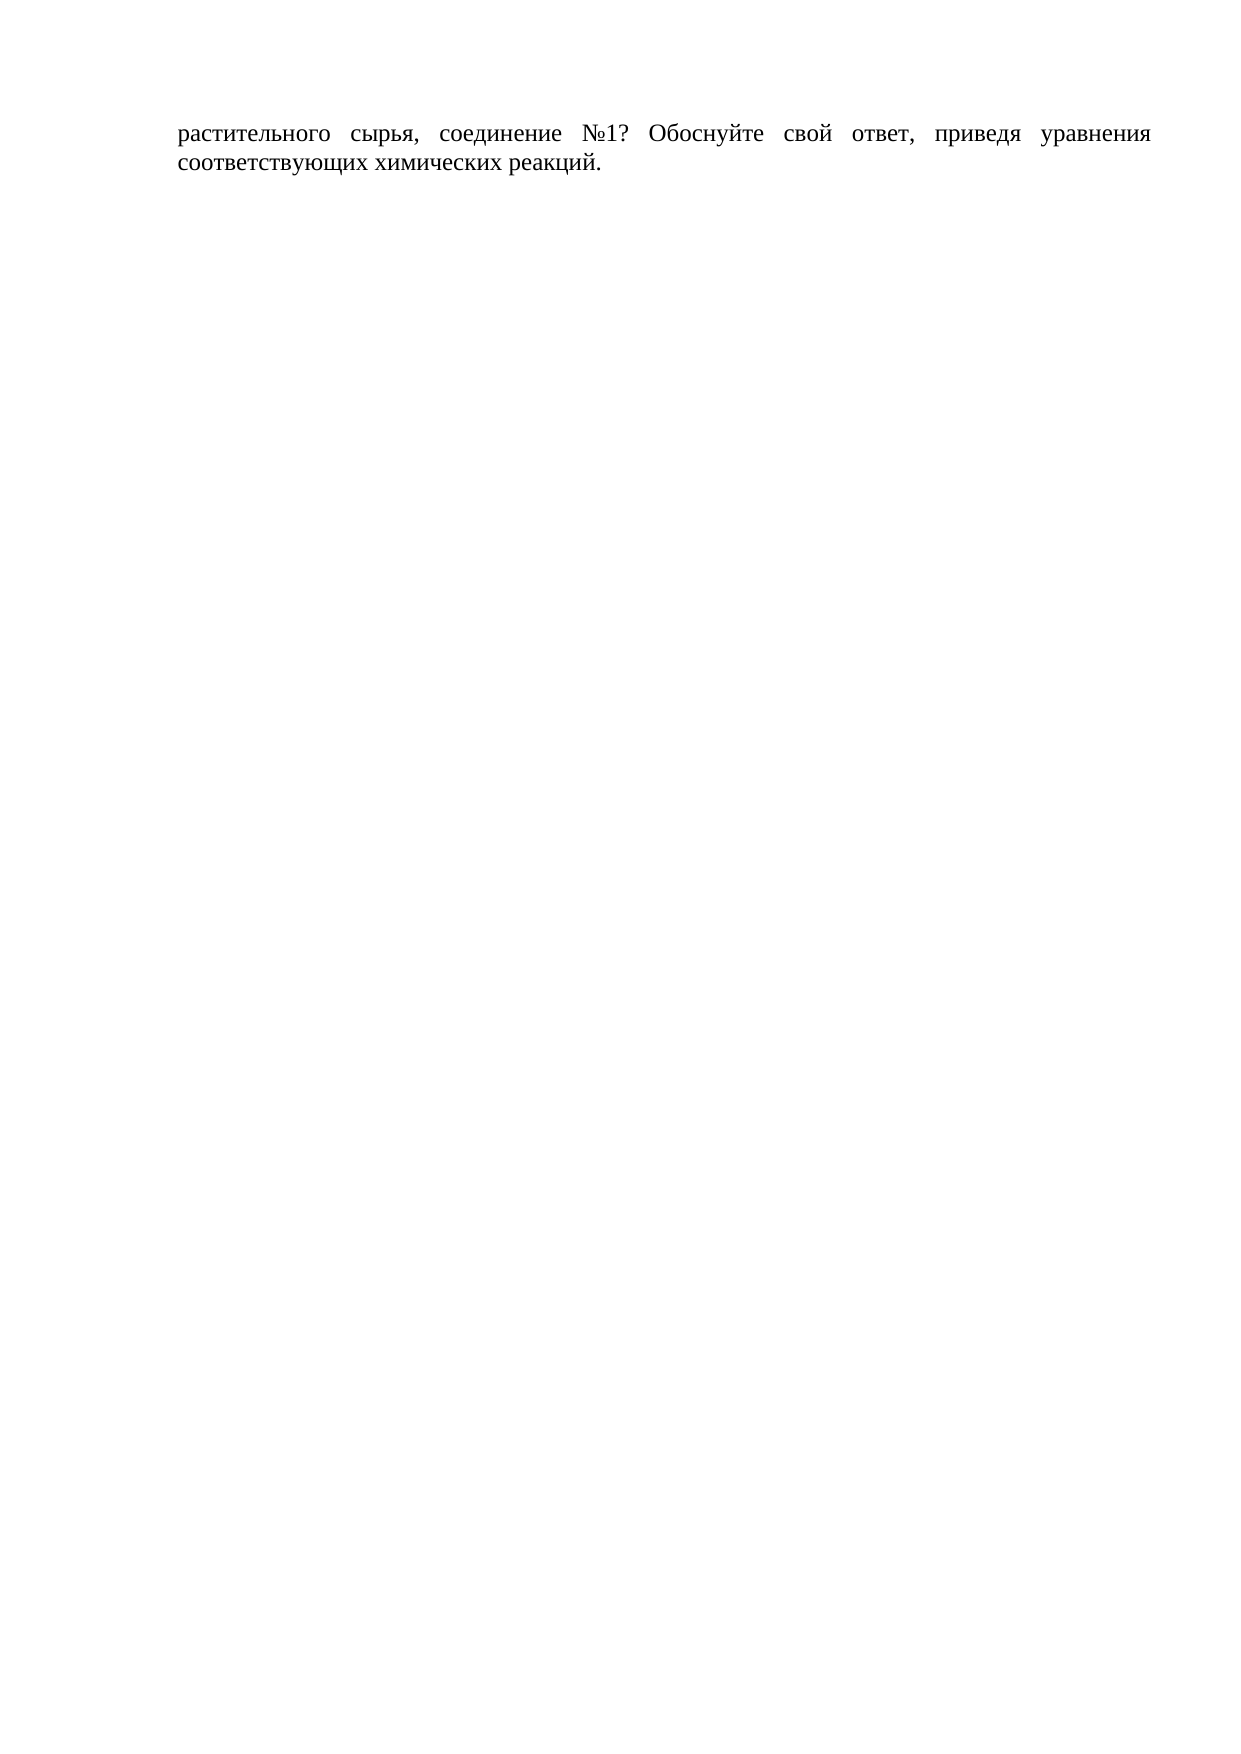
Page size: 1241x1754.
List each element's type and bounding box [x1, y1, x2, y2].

text [177, 118, 1152, 176]
